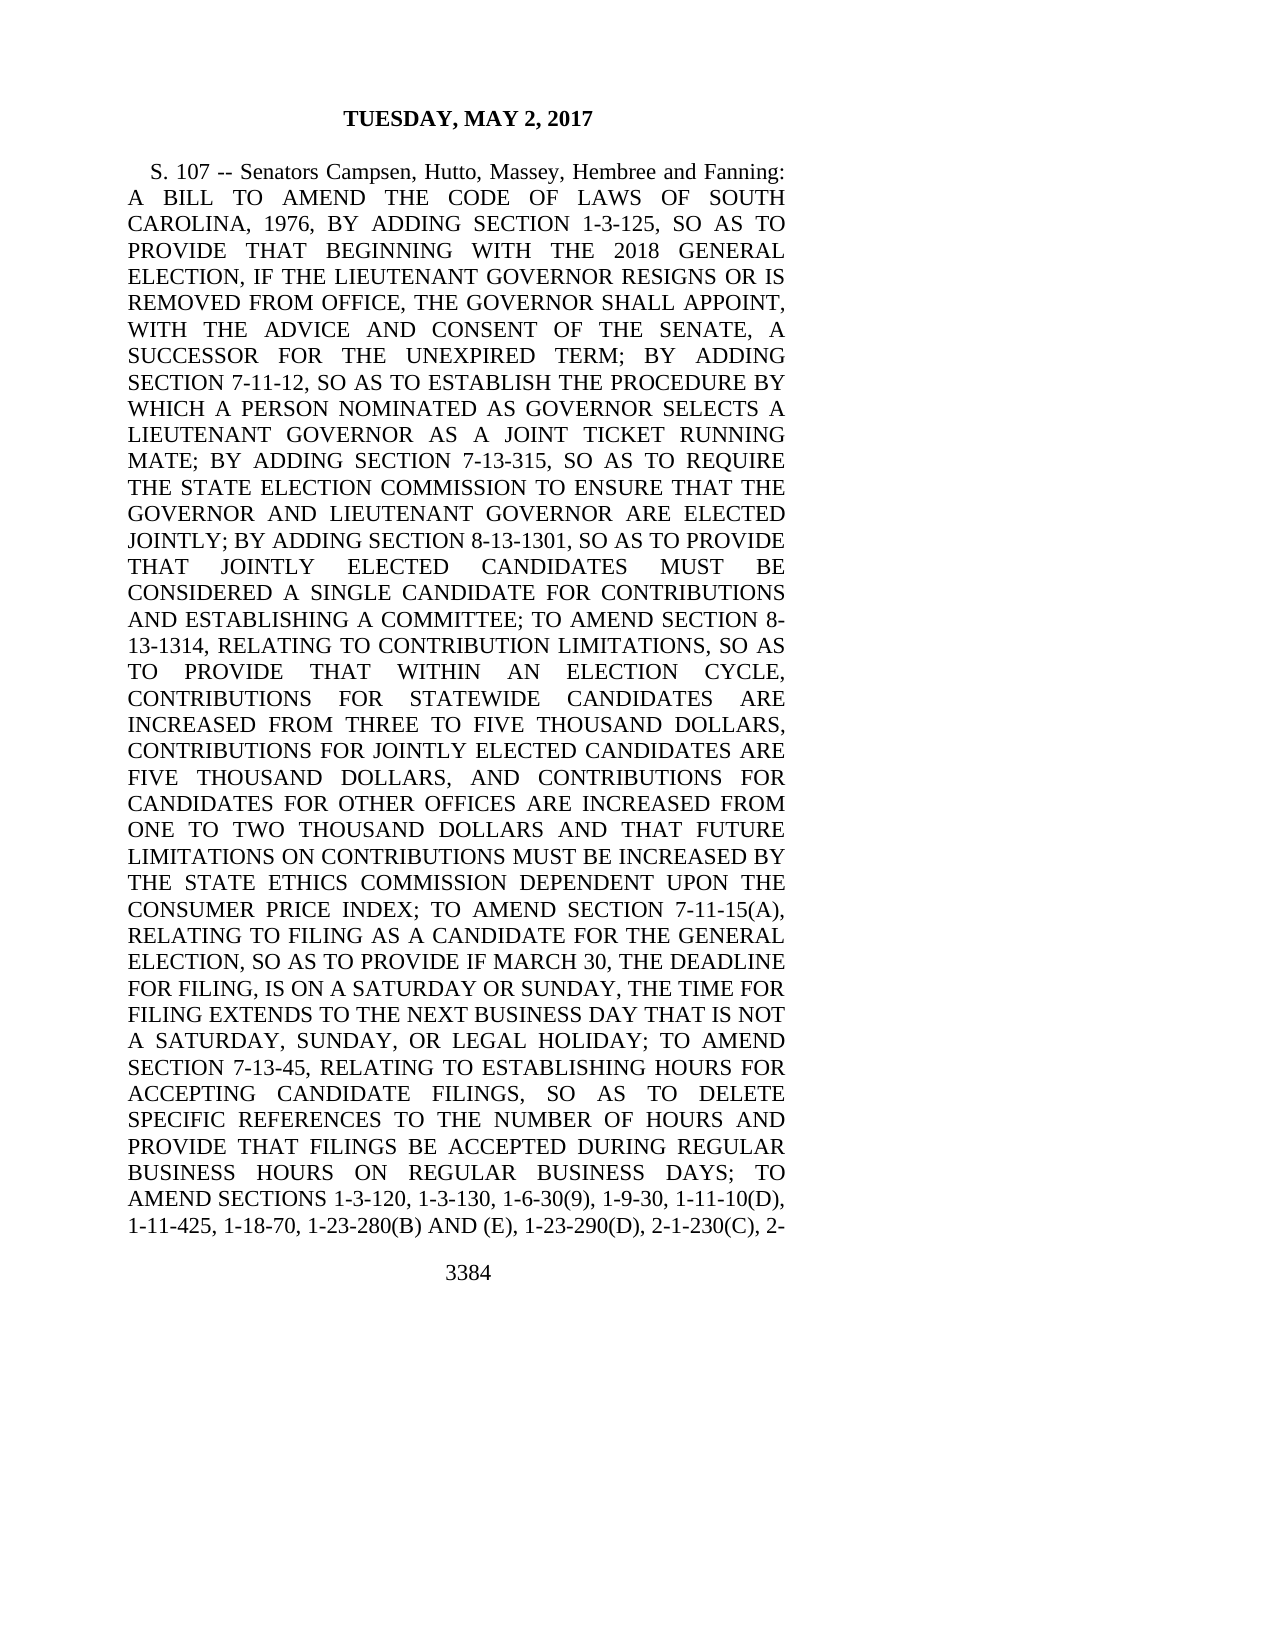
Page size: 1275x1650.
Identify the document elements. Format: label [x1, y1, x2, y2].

text [127, 158, 786, 1238]
